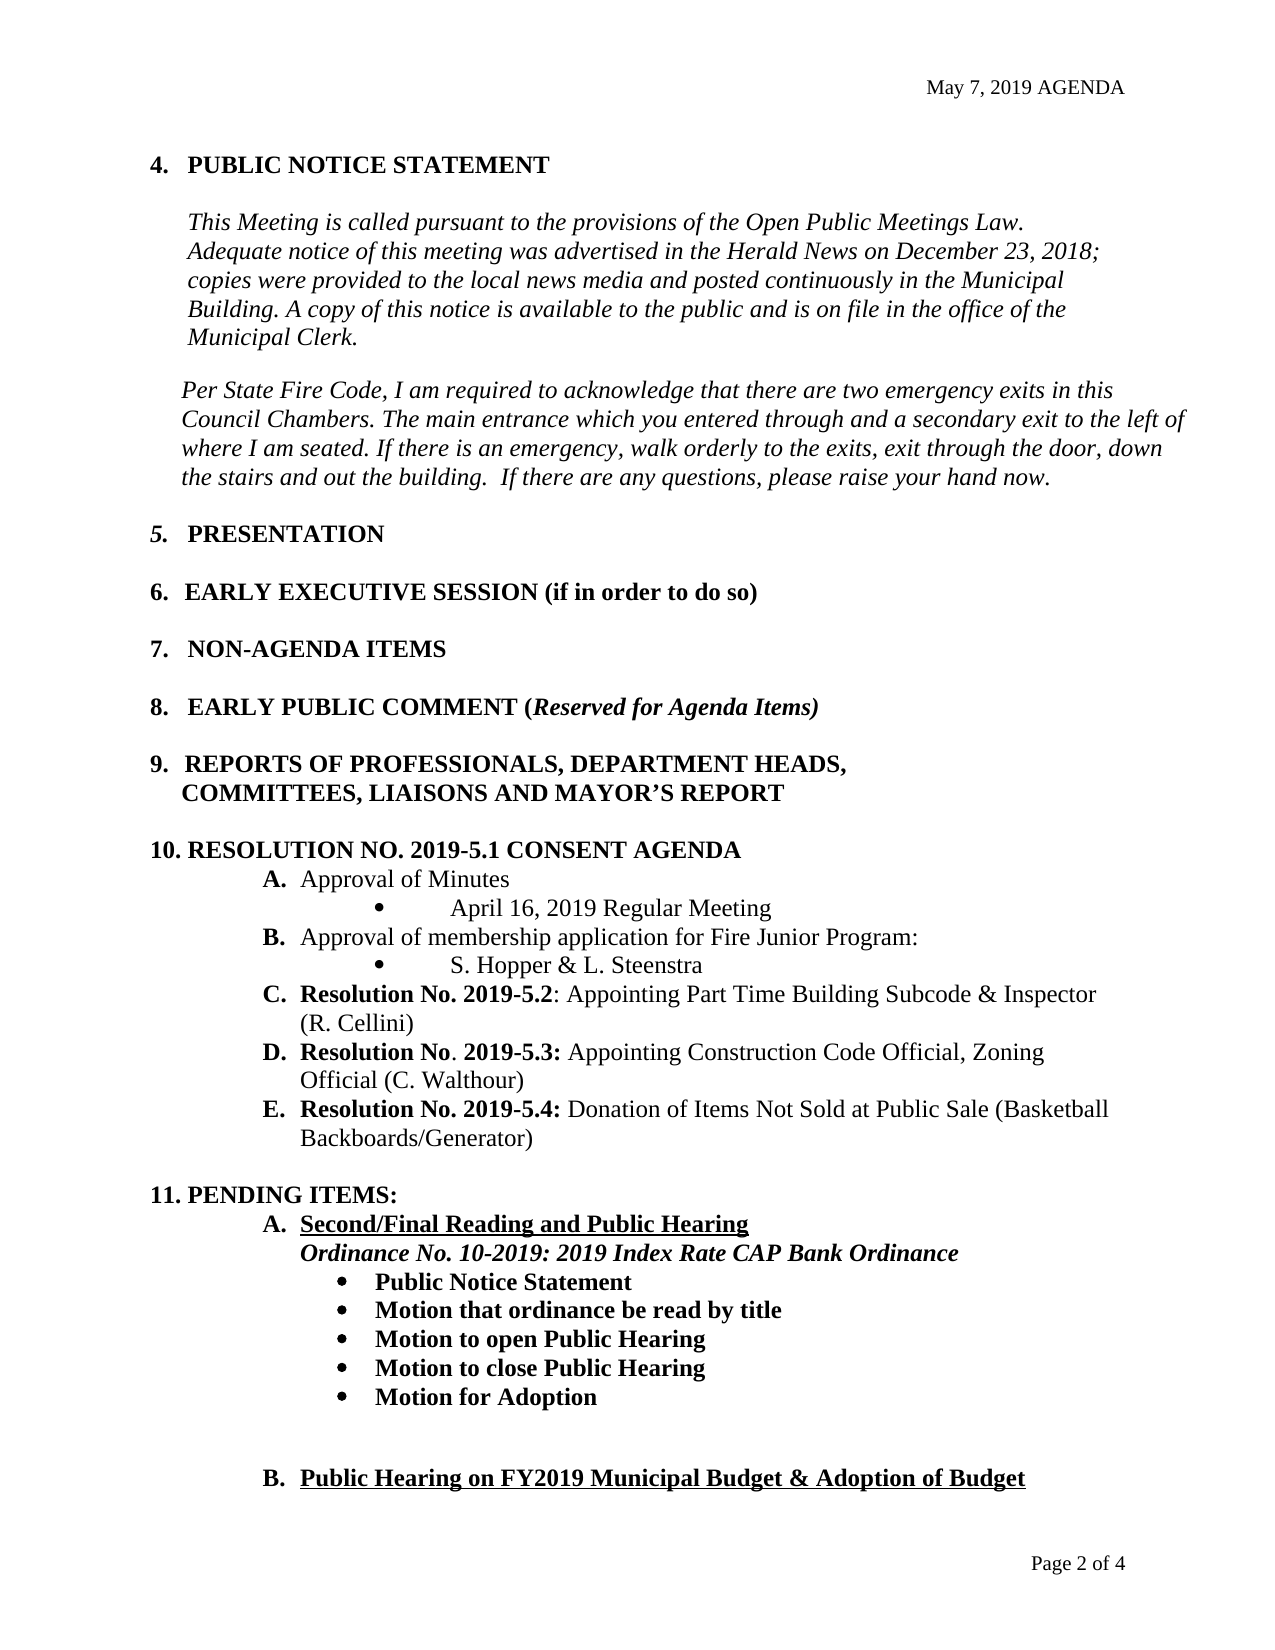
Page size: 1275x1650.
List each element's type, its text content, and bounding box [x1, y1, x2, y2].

list Approval of Minutes [262, 864, 1125, 893]
list EARLY EXECUTIVE SESSION (if in order to do so) [150, 577, 1125, 605]
list RESOLUTION NO. 2019-5.1 CONSENT AGENDA [150, 835, 1125, 864]
list Motion to close Public Hearing [337, 1353, 1125, 1382]
list EARLY PUBLIC COMMENT (Reserved for Agenda Items) [150, 692, 1125, 720]
list Resolution No. 2019-5.2: Appointing Part Time Building Subcode & Inspector (R. Cellini) [262, 979, 1125, 1037]
list S. Hopper & L. Steenstra [300, 950, 1125, 979]
list Motion for Adoption [337, 1382, 1125, 1410]
list Motion to open Public Hearing [337, 1324, 1125, 1353]
list PRESENTATION [150, 519, 1125, 548]
text Per State Fire Code, I am required to acknowledge that there are two emergency exits in this Council Chambers. The main entrance which you entered through and a secondary exit to the left of where I am seated. If there is an emergency, walk orderly to the exits, exit through the door, down the stairs and out the building. If there are any questions, please raise your hand now. [181, 375, 1200, 519]
list PENDING ITEMS: [150, 1180, 1125, 1209]
list NON-AGENDA ITEMS [150, 634, 1125, 663]
list Public Notice Statement [337, 1267, 1125, 1295]
list Resolution No. 2019-5.4: Donation of Items Not Sold at Public Sale (Basketball Backboards/Generator) [262, 1094, 1125, 1152]
text This Meeting is called pursuant to the provisions of the Open Public Meetings Law. Adequate notice of this meeting was advertised in the Herald News on December 23, 2018; copies were provided to the local news media and posted continuously in the Municipal Building. A copy of this notice is available to the public and is on file in the office of the Municipal Clerk. [187, 207, 1125, 375]
list REPORTS OF PROFESSIONALS, DEPARTMENT HEADS, [150, 749, 1125, 778]
list Resolution No. 2019-5.3: Appointing Construction Code Official, Zoning Official (C. Walthour) [262, 1037, 1125, 1094]
list Second/Final Reading and Public Hearing Ordinance No. 10-2019: 2019 Index Rate CAP Bank Ordinance [262, 1209, 1125, 1267]
list PUBLIC NOTICE STATEMENT [150, 150, 1125, 179]
list April 16, 2019 Regular Meeting [300, 893, 1125, 922]
list Public Hearing on FY2019 Municipal Budget & Adoption of Budget [262, 1463, 1125, 1492]
text COMMITTEES, LIAISONS AND MAYOR’S REPORT [150, 778, 1125, 807]
list Motion that ordinance be read by title [337, 1295, 1125, 1324]
list Approval of membership application for Fire Junior Program: [262, 922, 1125, 950]
